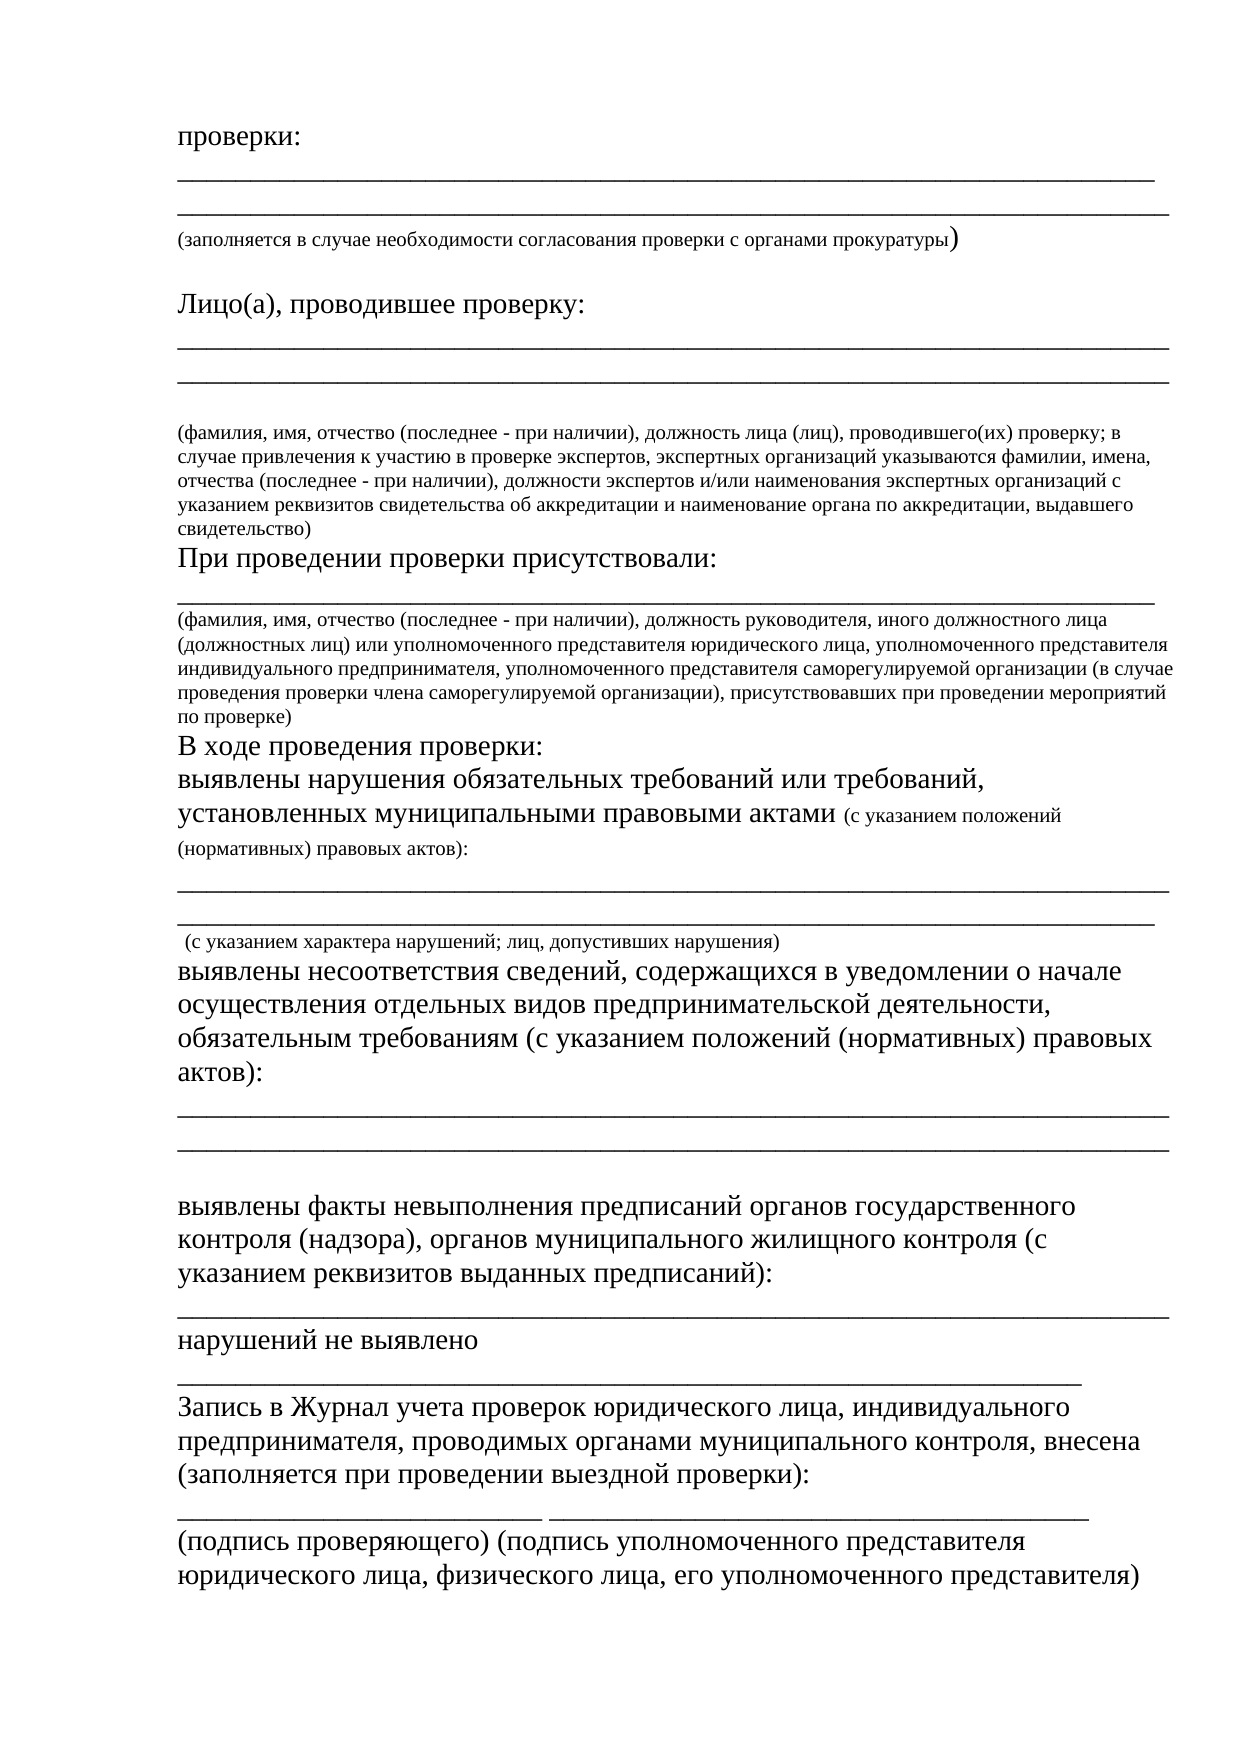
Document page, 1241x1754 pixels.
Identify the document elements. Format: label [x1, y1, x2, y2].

text [177, 929, 1181, 1624]
text [177, 118, 1181, 929]
